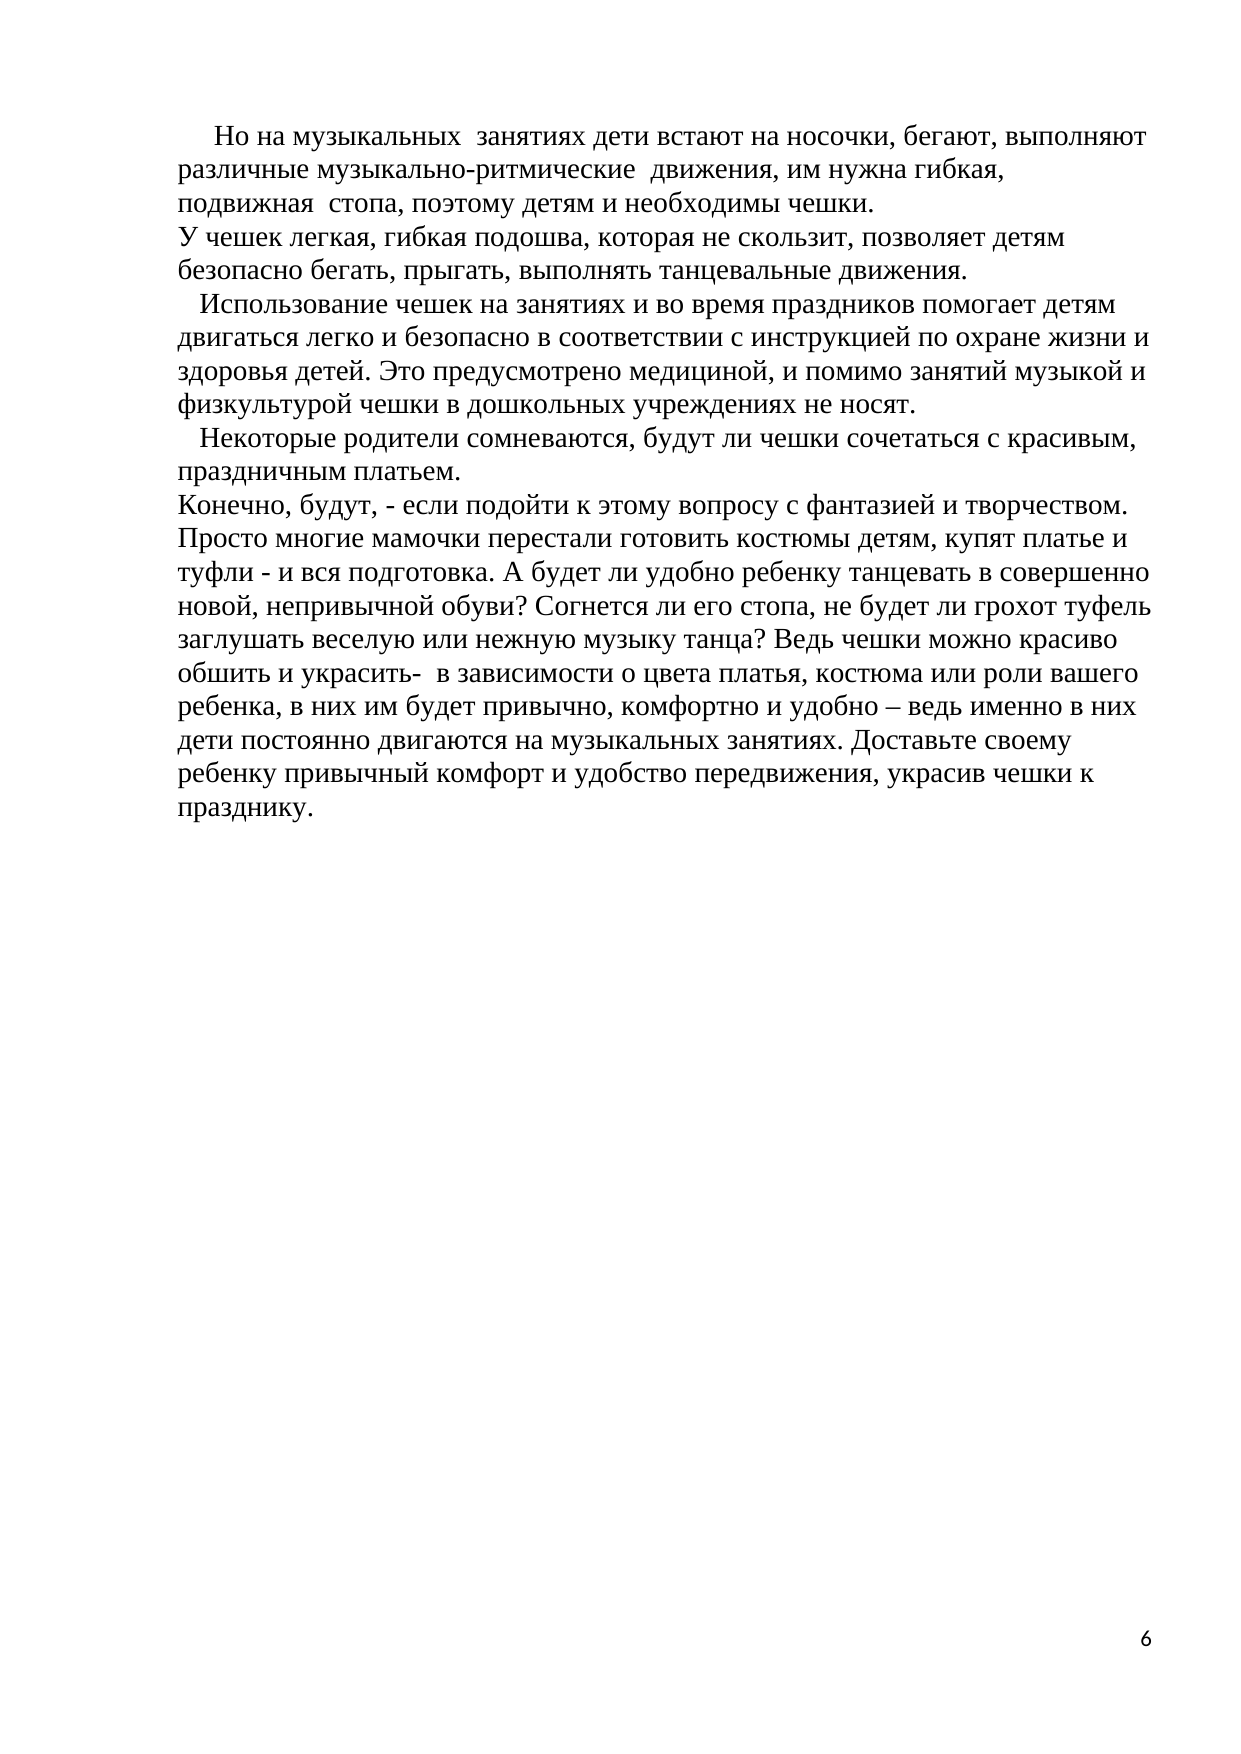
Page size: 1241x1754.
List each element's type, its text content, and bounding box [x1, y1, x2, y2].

text У чешек легкая, гибкая подошва, которая не скользит, позволяет детям безопасно бегать, прыгать, выполнять танцевальные движения. [177, 219, 1152, 286]
text Некоторые родители сомневаются, будут ли чешки сочетаться с красивым, праздничным платьем. [177, 420, 1152, 487]
text Использование чешек на занятиях и во время праздников помогает детям двигаться легко и безопасно в соответствии с инструкцией по охране жизни и здоровья детей. Это предусмотрено медициной, и помимо занятий музыкой и физкультурой чешки в дошкольных учреждениях не носят. [177, 286, 1152, 420]
text Конечно, будут, - если подойти к этому вопросу с фантазией и творчеством. Просто многие мамочки перестали готовить костюмы детям, купят платье и туфли - и вся подготовка. А будет ли удобно ребенку танцевать в совершенно новой, непривычной обуви? Согнется ли его стопа, не будет ли грохот туфель заглушать веселую или нежную музыку танца? Ведь чешки можно красиво обшить и украсить- в зависимости о цвета платья, костюма или роли вашего ребенка, в них им будет привычно, комфортно и удобно – ведь именно в них дети постоянно двигаются на музыкальных занятиях. Доставьте своему ребенку привычный комфорт и удобство передвижения, украсив чешки к празднику. [177, 487, 1152, 822]
text Но на музыкальных занятиях дети встают на носочки, бегают, выполняют различные музыкально-ритмические движения, им нужна гибкая, подвижная стопа, поэтому детям и необходимы чешки. [177, 118, 1152, 219]
